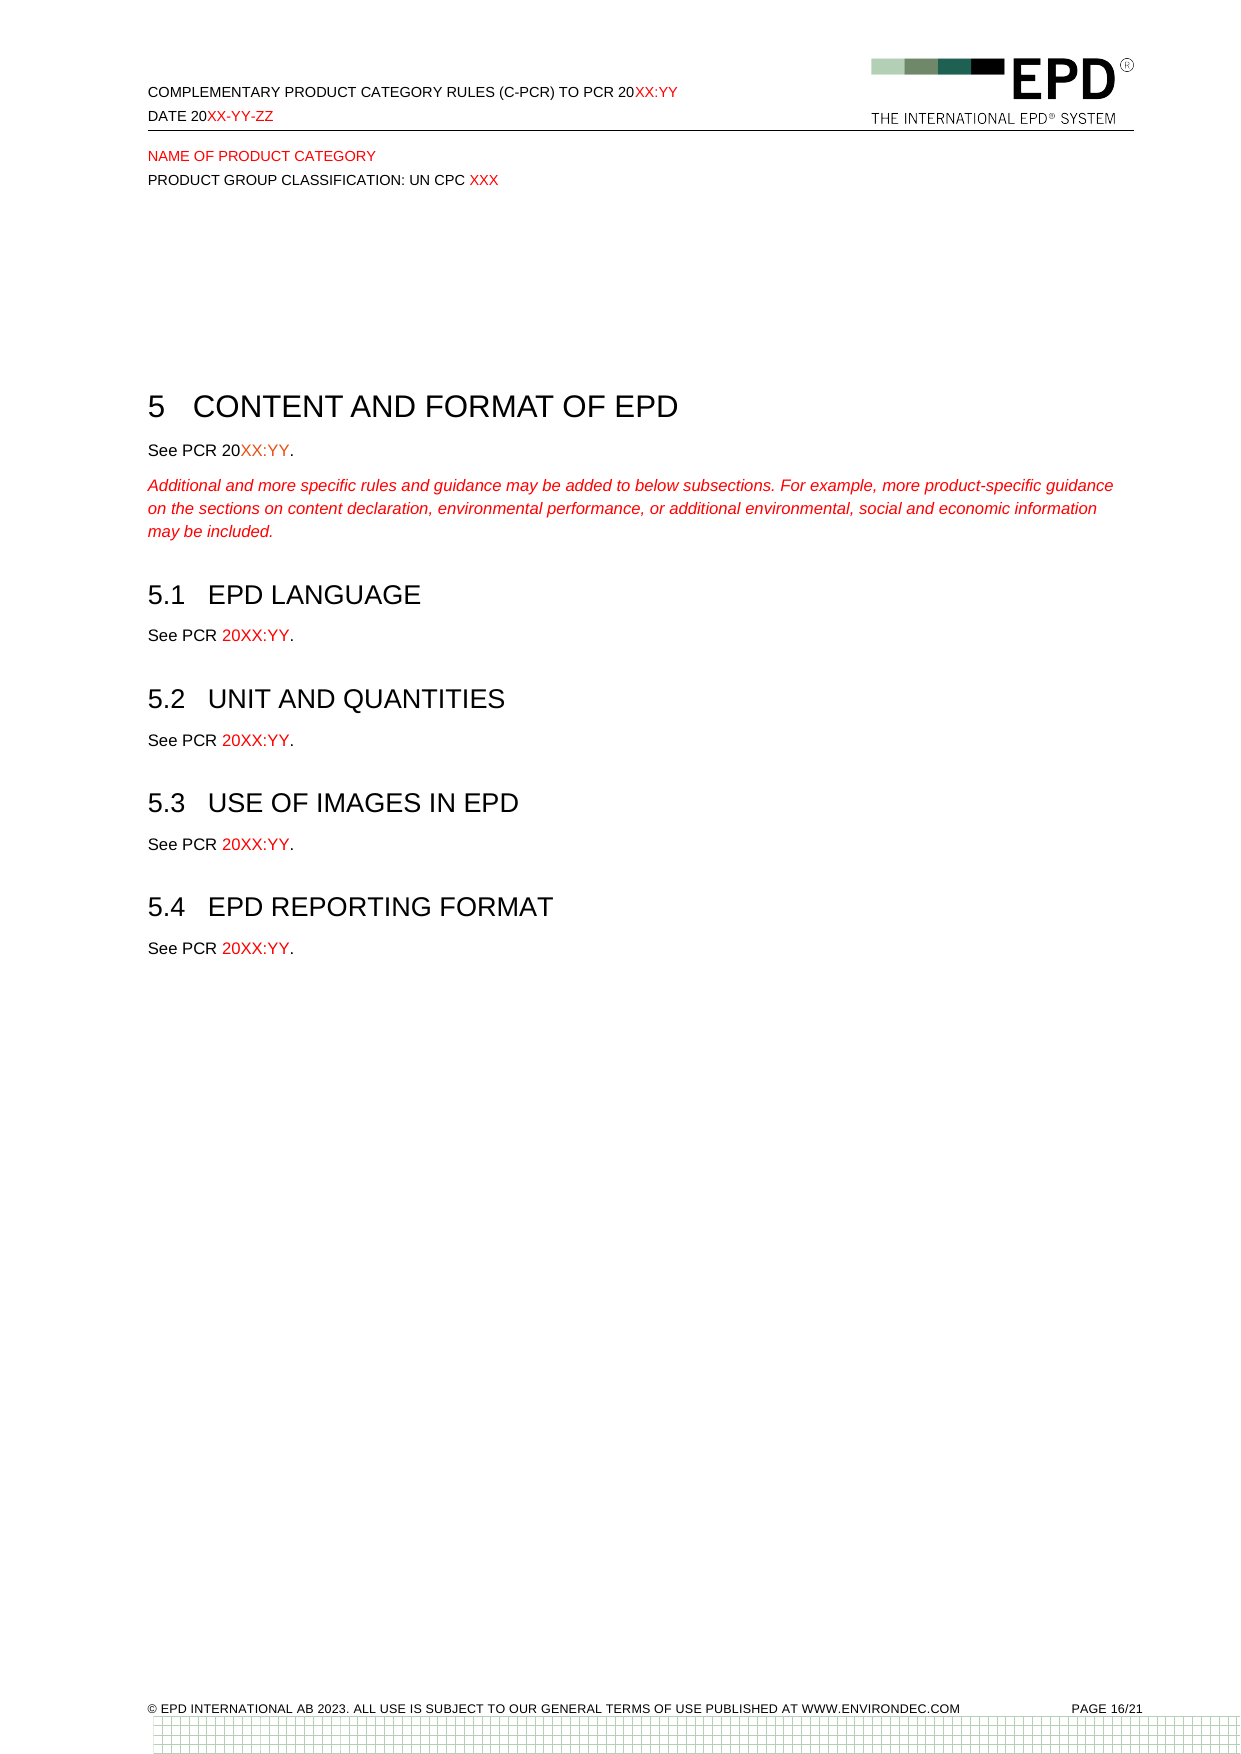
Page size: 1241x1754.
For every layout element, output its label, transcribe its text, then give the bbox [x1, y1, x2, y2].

text Additional and more specific rules and guidance may be added to below subsections. For example, more product-specific guidance on the sections on content declaration, environmental performance, or additional environmental, social and economic information may be included. [148, 472, 1134, 541]
text See PCR 20XX:YY. [148, 622, 1134, 645]
subtitle Use of images in EPD [148, 787, 1134, 818]
picture [871, 58, 1134, 124]
subtitle Unit and quantities [148, 683, 1134, 714]
subtitle EPD reporting format [148, 891, 1134, 922]
text See PCR 20XX:YY. [148, 831, 1134, 854]
subtitle Content and format of EPD [148, 379, 1134, 424]
text See PCR 20XX:YY. [148, 727, 1134, 749]
subtitle EPD language [148, 579, 1134, 610]
text See PCR 20XX:YY. [148, 437, 1134, 460]
text See PCR 20XX:YY. [148, 935, 1134, 958]
